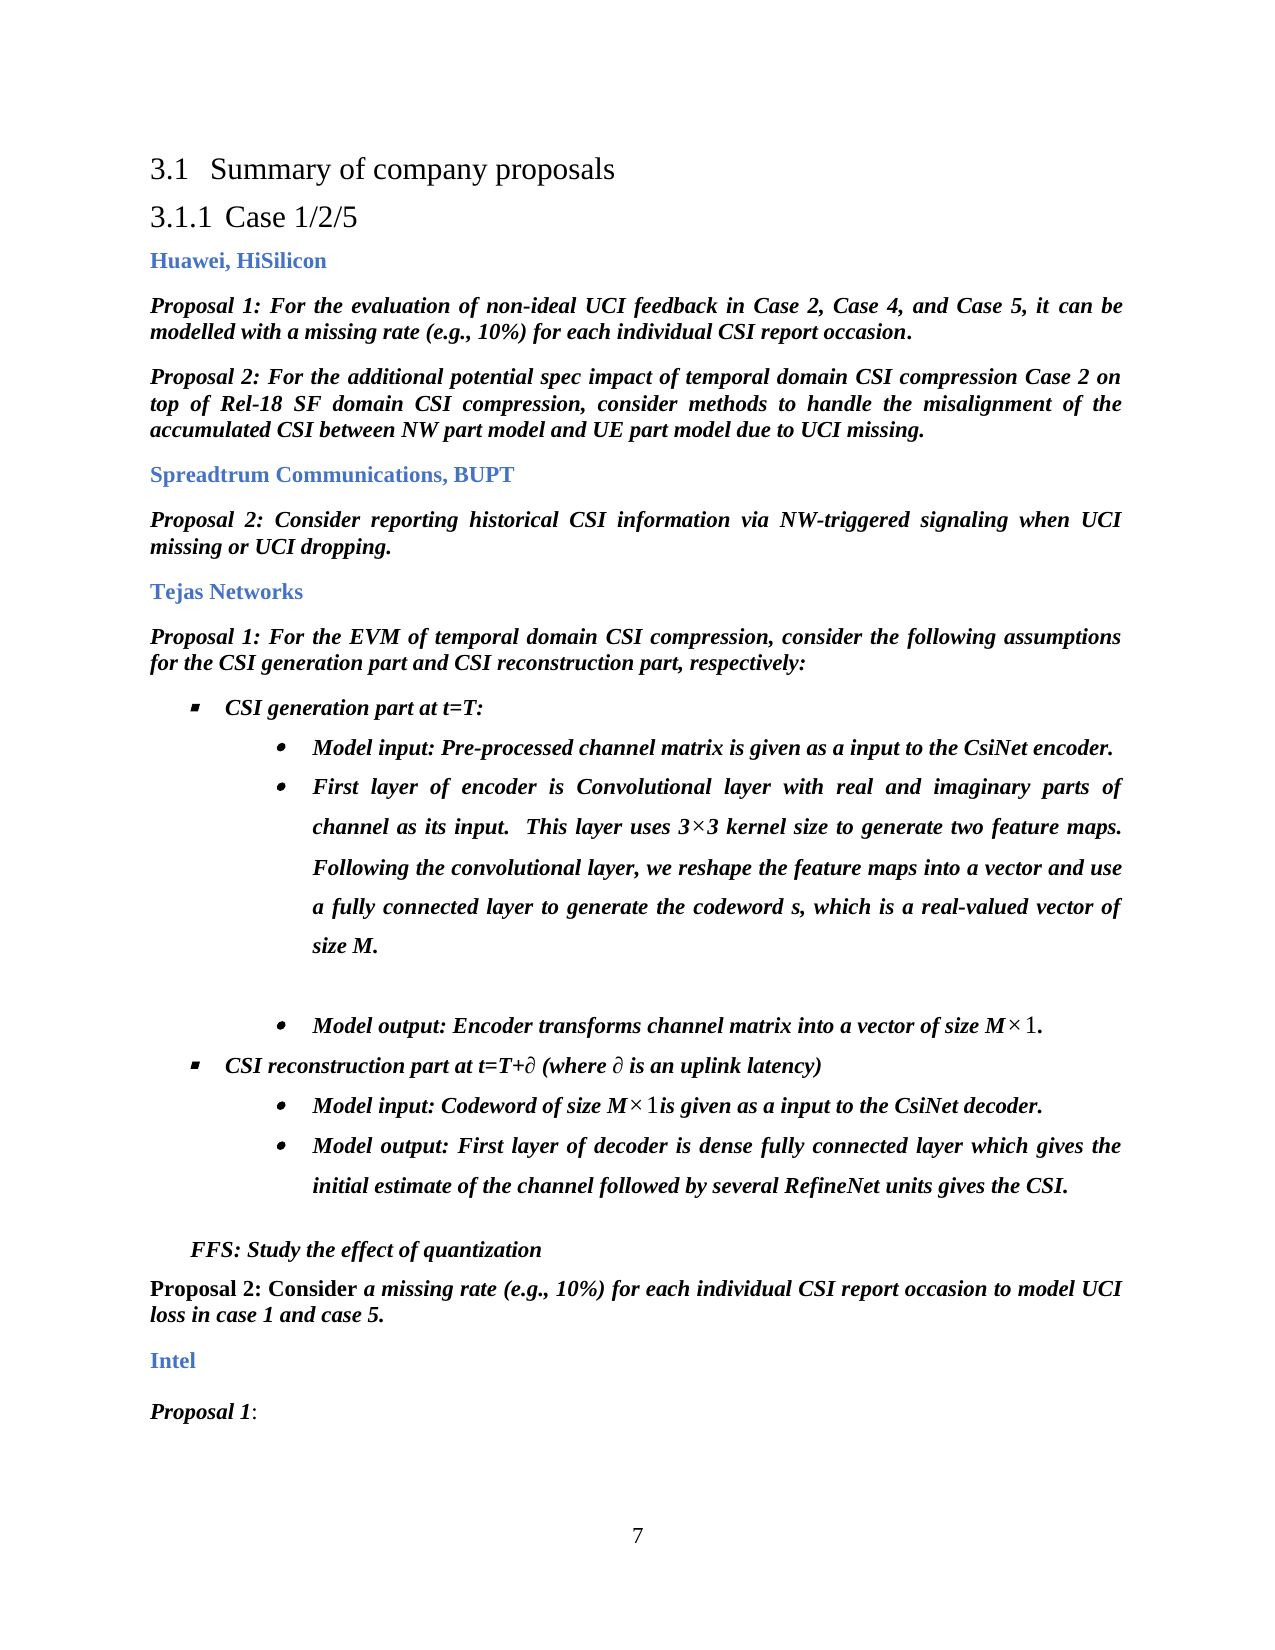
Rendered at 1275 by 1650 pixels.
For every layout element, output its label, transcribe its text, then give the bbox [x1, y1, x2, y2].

list CSI reconstruction part at t=T+∂ (where ∂ is an uplink latency) [187, 1052, 1125, 1078]
subtitle Case 1/2/5 [150, 198, 1125, 234]
list First layer of encoder is Convolutional layer with real and imaginary parts of channel as its input. This layer uses 33 kernel size to generate two feature maps. Following the convolutional layer, we reshape the feature maps into a vector and use a fully connected layer to generate the codeword s, which is a real-valued vector of size M. [275, 773, 1125, 959]
text Proposal 1: For the EVM of temporal domain CSI compression, consider the following assumptions for the CSI generation part and CSI reconstruction part, respectively: [150, 623, 1125, 676]
text Tejas Networks [150, 578, 1125, 604]
text Proposal 2: Consider a missing rate (e.g., 10%) for each individual CSI report occasion to model UCI loss in case 1 and case 5. [150, 1275, 1125, 1328]
text Proposal 2: For the additional potential spec impact of temporal domain CSI compression Case 2 on top of Rel-18 SF domain CSI compression, consider methods to handle the misalignment of the accumulated CSI between NW part model and UE part model due to UCI missing. [150, 363, 1125, 442]
list Model input: Pre-processed channel matrix is given as a input to the CsiNet encoder. [275, 734, 1125, 760]
text Huawei, HiSilicon [150, 247, 1125, 273]
list Model output: Encoder transforms channel matrix into a vector of size M. [275, 1011, 1125, 1039]
text FFS: Study the effect of quantization [150, 1236, 1125, 1263]
text Intel [150, 1347, 1125, 1373]
text Proposal 1: [150, 1398, 1125, 1424]
list Model output: First layer of decoder is dense fully connected layer which gives the initial estimate of the channel followed by several RefineNet units gives the CSI. [275, 1132, 1125, 1198]
text Proposal 2: Consider reporting historical CSI information via NW-triggered signaling when UCI missing or UCI dropping. [150, 506, 1125, 559]
text Spreadtrum Communications, BUPT [150, 461, 1125, 488]
list CSI generation part at t=T: [187, 694, 1125, 721]
subtitle Summary of company proposals [150, 150, 1125, 186]
list Model input: Codeword of size Mis given as a input to the CsiNet decoder. [275, 1092, 1125, 1119]
text Proposal 1: For the evaluation of non-ideal UCI feedback in Case 2, Case 4, and Case 5, it can be modelled with a missing rate (e.g., 10%) for each individual CSI report occasion. [150, 292, 1125, 345]
